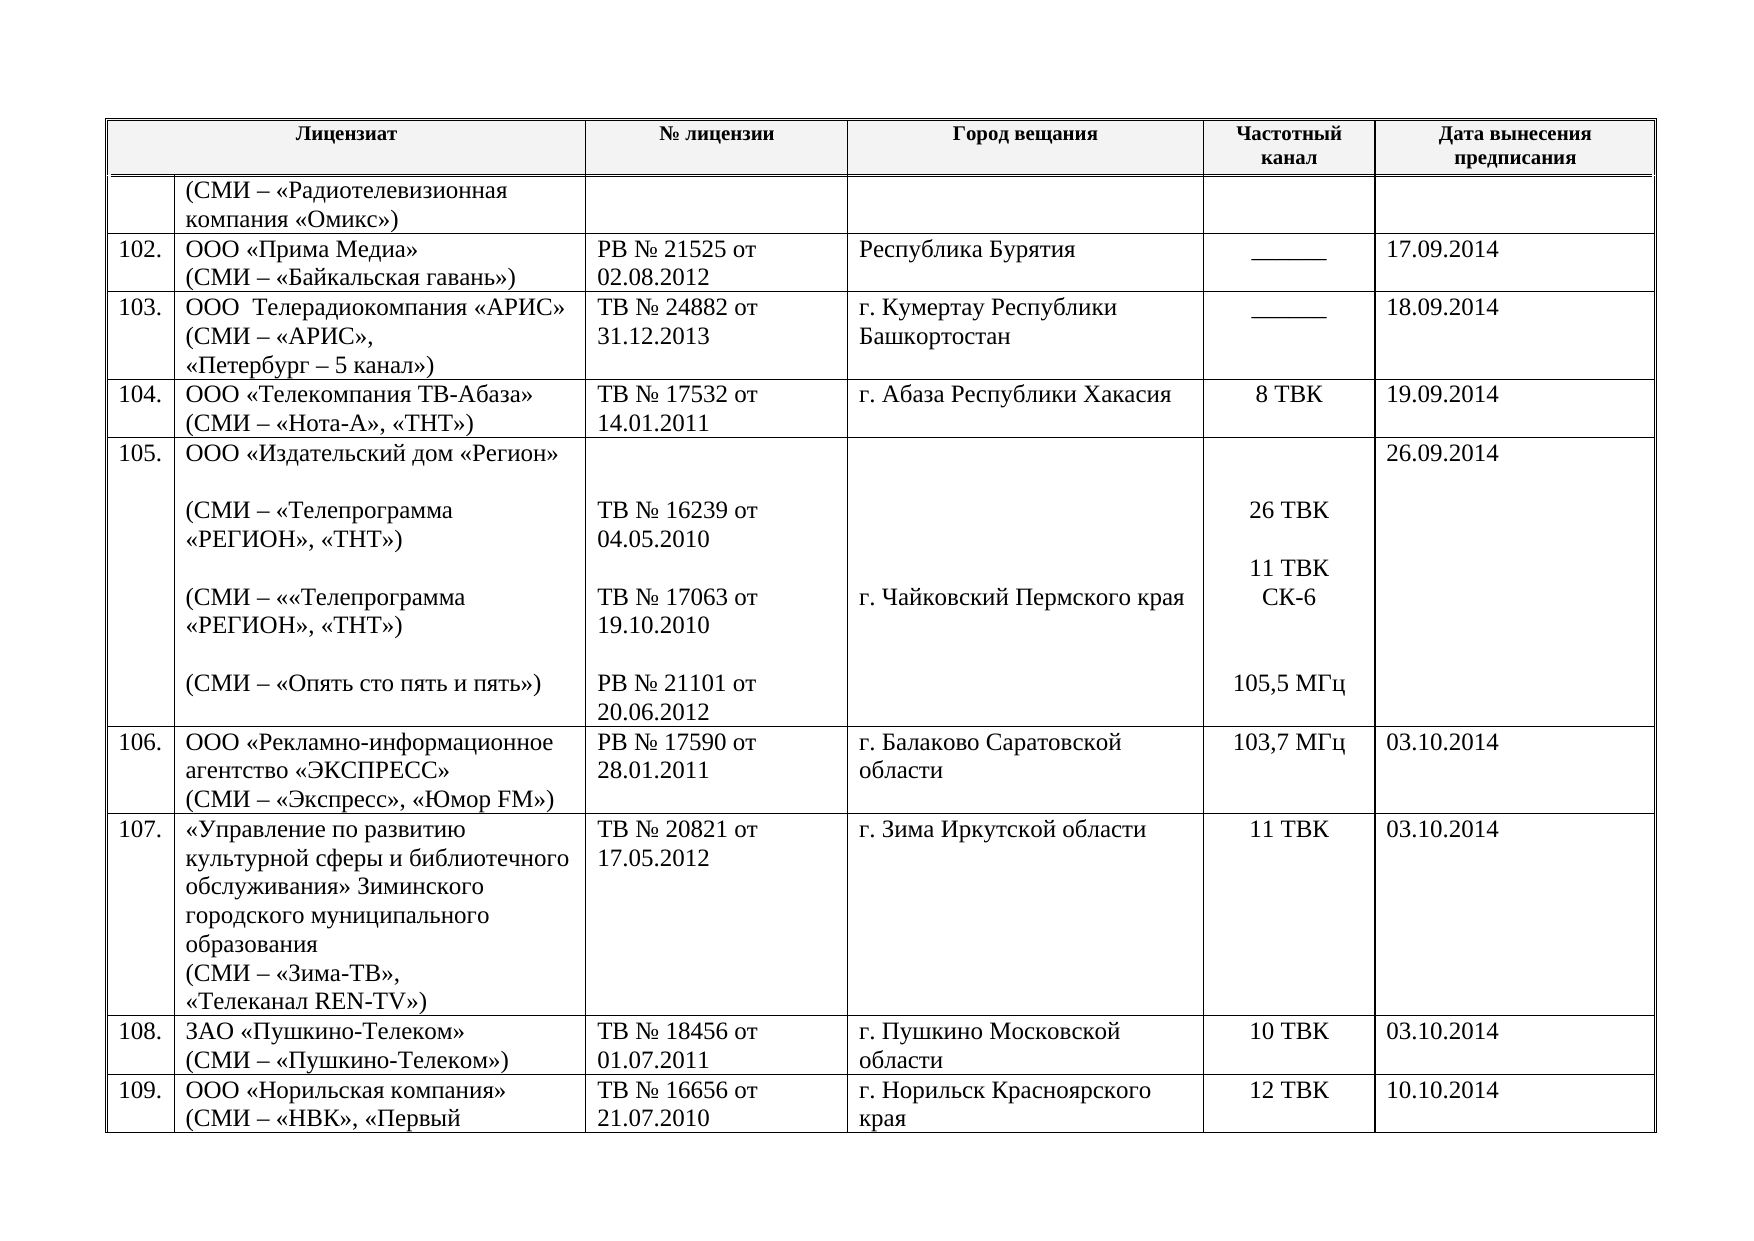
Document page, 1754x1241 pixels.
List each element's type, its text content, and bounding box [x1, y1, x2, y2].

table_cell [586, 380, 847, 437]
table_header Дата вынесения предписания [1376, 121, 1654, 174]
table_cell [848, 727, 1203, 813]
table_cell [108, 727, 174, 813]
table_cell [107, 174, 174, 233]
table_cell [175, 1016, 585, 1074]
table_header Лицензиат [108, 121, 585, 174]
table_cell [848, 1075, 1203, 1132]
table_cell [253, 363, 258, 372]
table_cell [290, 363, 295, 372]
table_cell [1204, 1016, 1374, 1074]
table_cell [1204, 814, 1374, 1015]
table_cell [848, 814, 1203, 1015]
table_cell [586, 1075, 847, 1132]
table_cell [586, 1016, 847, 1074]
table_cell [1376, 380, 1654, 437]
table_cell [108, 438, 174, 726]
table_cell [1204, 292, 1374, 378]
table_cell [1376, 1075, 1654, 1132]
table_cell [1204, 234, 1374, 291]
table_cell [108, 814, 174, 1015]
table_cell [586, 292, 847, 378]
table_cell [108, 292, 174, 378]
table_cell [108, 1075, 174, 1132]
table_header Частотный канал [1204, 121, 1374, 174]
table_header № лицензии [586, 121, 847, 174]
table_header Город вещания [848, 121, 1203, 174]
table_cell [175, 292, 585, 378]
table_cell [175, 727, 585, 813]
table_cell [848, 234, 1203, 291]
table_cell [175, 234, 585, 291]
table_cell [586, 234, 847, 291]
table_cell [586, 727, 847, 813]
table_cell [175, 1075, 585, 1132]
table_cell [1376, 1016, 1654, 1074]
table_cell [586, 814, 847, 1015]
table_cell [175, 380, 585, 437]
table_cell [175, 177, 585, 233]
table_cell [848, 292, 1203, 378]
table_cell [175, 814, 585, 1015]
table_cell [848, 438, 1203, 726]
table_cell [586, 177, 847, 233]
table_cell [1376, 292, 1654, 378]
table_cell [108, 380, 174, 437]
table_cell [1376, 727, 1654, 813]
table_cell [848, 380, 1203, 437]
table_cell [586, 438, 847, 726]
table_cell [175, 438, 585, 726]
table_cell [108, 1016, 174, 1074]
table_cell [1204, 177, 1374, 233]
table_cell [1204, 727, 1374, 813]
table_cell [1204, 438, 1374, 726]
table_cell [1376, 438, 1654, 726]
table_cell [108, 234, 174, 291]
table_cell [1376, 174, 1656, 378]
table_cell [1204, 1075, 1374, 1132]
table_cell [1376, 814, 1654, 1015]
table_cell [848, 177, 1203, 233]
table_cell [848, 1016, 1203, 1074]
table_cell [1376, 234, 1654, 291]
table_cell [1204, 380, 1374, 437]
